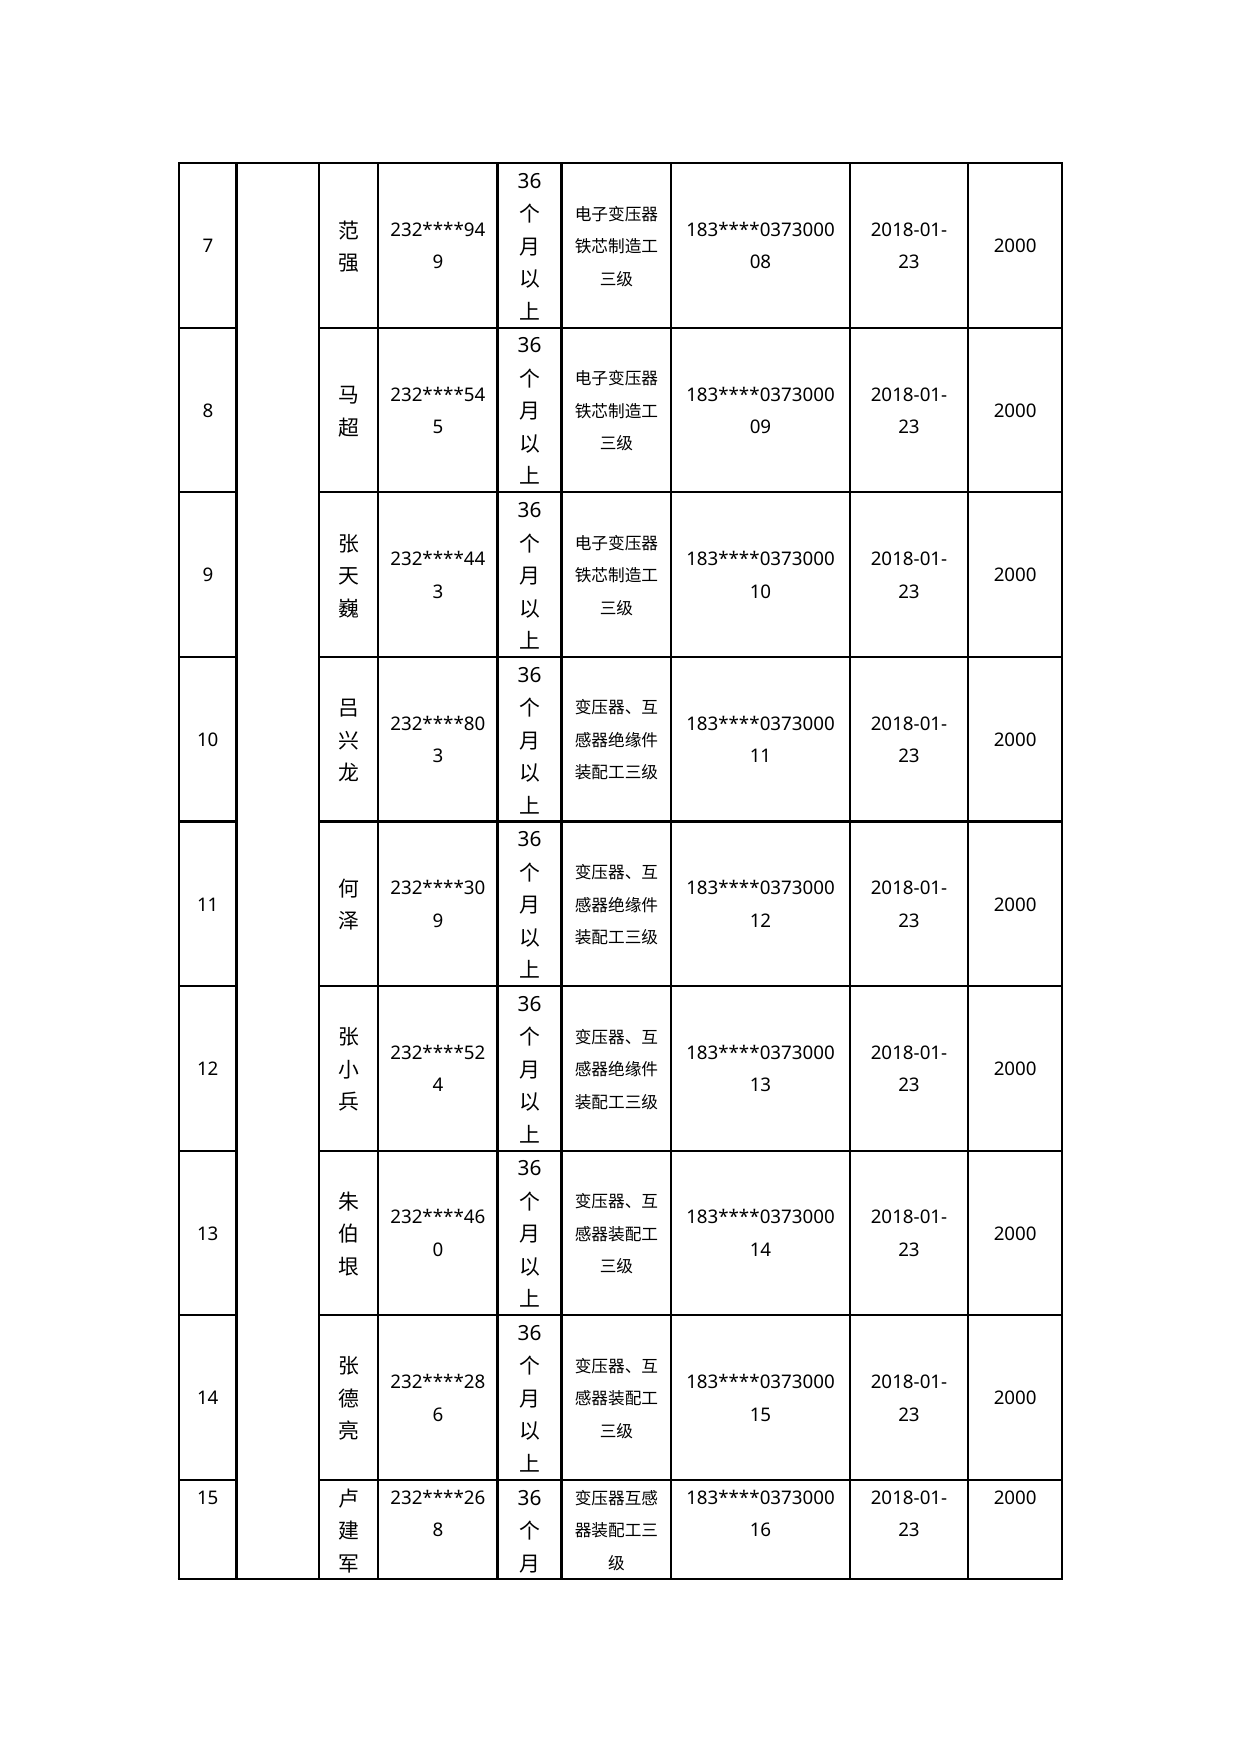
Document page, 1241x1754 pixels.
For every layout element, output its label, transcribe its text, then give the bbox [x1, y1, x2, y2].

table_cell 10 [180, 658, 235, 820]
table_cell 2018-01-23 [851, 329, 967, 491]
table_cell 电子变压器铁芯制造工三级 [563, 329, 670, 491]
table_cell 8 [180, 329, 235, 491]
table_cell 232****309 [379, 823, 496, 985]
table_cell 183****037300009 [672, 329, 849, 491]
table_cell 36个月以上 [499, 329, 560, 491]
table_cell 2000 [969, 658, 1061, 820]
table_cell 何泽 [320, 823, 377, 985]
table_cell 183****037300014 [672, 1152, 849, 1314]
table_cell 变压器、互感器绝缘件装配工三级 [563, 987, 670, 1149]
table_cell 36个月以上 [499, 987, 560, 1149]
table_cell 变压器互感器装配工三级 [563, 1481, 670, 1578]
table_cell 36个月以上 [499, 658, 560, 820]
table_cell 36个月以上 [499, 1152, 560, 1314]
table_cell 183****037300011 [672, 658, 849, 820]
table_cell 36个月以上 [499, 1316, 560, 1479]
table_cell 13 [180, 1152, 235, 1314]
table_cell 232****803 [379, 658, 496, 820]
table_cell 183****037300015 [672, 1316, 849, 1479]
table_cell 183****037300016 [672, 1481, 849, 1578]
table_cell 马超 [320, 329, 377, 491]
table_cell 卢建军 [320, 1481, 377, 1578]
table_cell 36个月以上 [499, 493, 560, 656]
table_cell 14 [180, 1316, 235, 1479]
table_cell 吕兴龙 [320, 658, 377, 820]
table_cell 2000 [969, 329, 1061, 491]
table_cell 朱伯垠 [320, 1152, 377, 1314]
table_cell 2000 [969, 987, 1061, 1149]
table_cell 9 [180, 493, 235, 656]
table_cell 2000 [969, 493, 1061, 656]
table_cell 232****268 [379, 1481, 496, 1578]
table_cell 36个月以上 [499, 1481, 560, 1578]
table_cell 2018-01-23 [851, 658, 967, 820]
table_cell 2018-01-23 [851, 493, 967, 656]
table_cell 232****443 [379, 493, 496, 656]
table_cell 2000 [969, 164, 1061, 327]
table_cell 11 [180, 823, 235, 985]
table_cell 36个月以上 [499, 823, 560, 985]
table_cell 183****037300008 [672, 164, 849, 327]
table_cell 变压器、互感器装配工三级 [563, 1316, 670, 1479]
table_cell 2018-01-23 [851, 1316, 967, 1479]
table_cell 电子变压器铁芯制造工三级 [563, 164, 670, 327]
table_cell 张德亮 [320, 1316, 377, 1479]
table_cell 2000 [969, 823, 1061, 985]
table_cell 232****286 [379, 1316, 496, 1479]
table_cell 2018-01-23 [851, 987, 967, 1149]
table_cell 张天巍 [320, 493, 377, 656]
table_cell 2018-01-23 [851, 1481, 967, 1578]
table_cell 变压器、互感器绝缘件装配工三级 [563, 823, 670, 985]
table_cell 36个月以上 [499, 164, 560, 327]
table_cell 2018-01-23 [851, 1152, 967, 1314]
table_cell 电子变压器铁芯制造工三级 [563, 493, 670, 656]
table_cell 范强 [320, 164, 377, 327]
table_cell 183****037300012 [672, 823, 849, 985]
table_cell 183****037300013 [672, 987, 849, 1149]
table_cell 232****949 [379, 164, 496, 327]
table_cell 232****524 [379, 987, 496, 1149]
table_cell 2000 [969, 1316, 1061, 1479]
table_cell 变压器、互感器装配工三级 [563, 1152, 670, 1314]
table_cell 232****460 [379, 1152, 496, 1314]
table_cell 183****037300010 [672, 493, 849, 656]
table_cell 张小兵 [320, 987, 377, 1149]
table_cell 2000 [969, 1481, 1061, 1578]
table_cell 15 [180, 1481, 235, 1578]
table_cell 2000 [969, 1152, 1061, 1314]
table_cell 2018-01-23 [851, 164, 967, 327]
table_cell 变压器、互感器绝缘件装配工三级 [563, 658, 670, 820]
table_cell 7 [180, 164, 235, 327]
table_cell 2018-01-23 [851, 823, 967, 985]
table_cell 232****545 [379, 329, 496, 491]
table_cell 12 [180, 987, 235, 1149]
